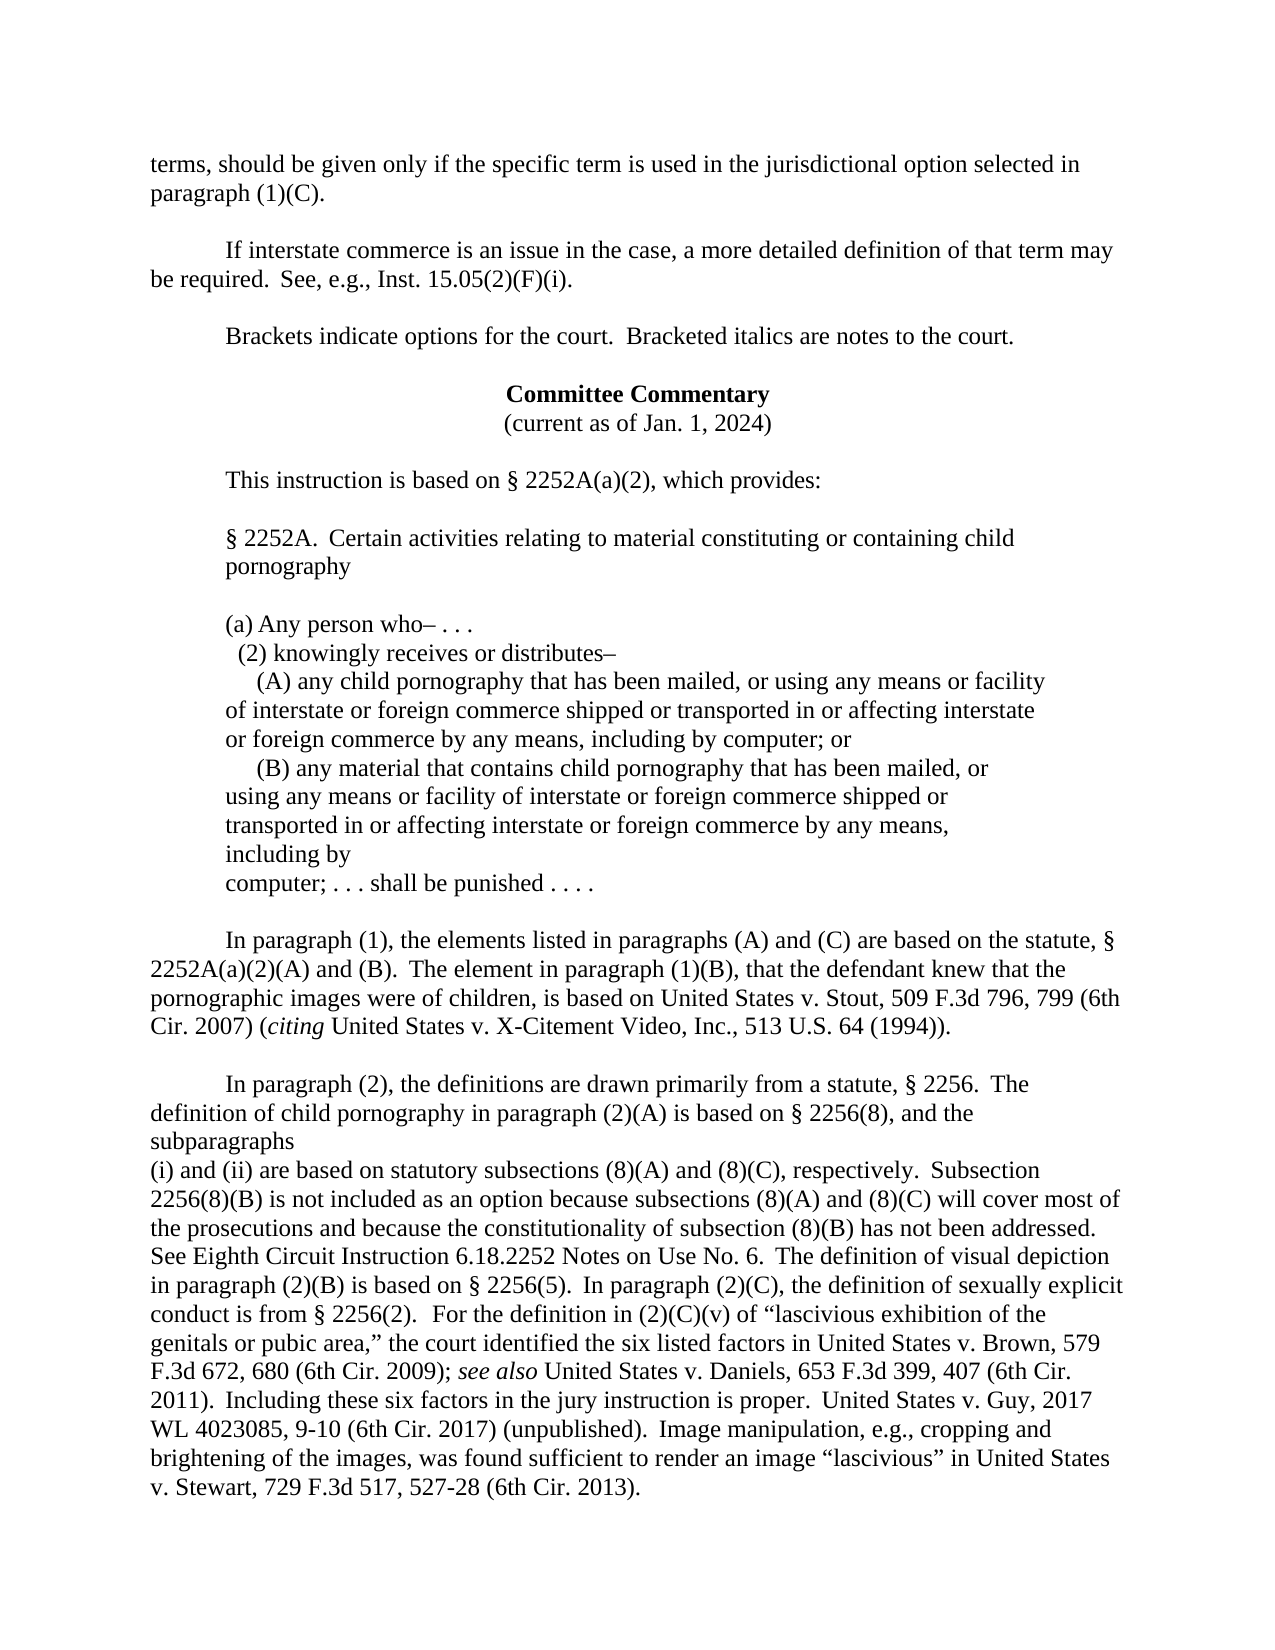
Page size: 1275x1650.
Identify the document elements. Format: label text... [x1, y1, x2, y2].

text (current as of Jan. 1, 2024) [142, 408, 1134, 436]
text In paragraph (2), the definitions are drawn primarily from a statute, § 2256. The definition of child pornography in paragraph (2)(A) is based on § 2256(8), and the subparagraphs [150, 1069, 1124, 1155]
list any child pornography that has been mailed, or using any means or facility of interstate or foreign commerce shipped or transported in or affecting interstate or foreign commerce by any means, including by computer; or [225, 666, 1045, 753]
subtitle Committee Commentary [142, 379, 1134, 408]
text Brackets indicate options for the court. Bracketed italics are notes to the court. [225, 321, 1135, 350]
list any material that contains child pornography that has been mailed, or using any means or facility of interstate or foreign commerce shipped or transported in or affecting interstate or foreign commerce by any means, including by [225, 753, 1048, 868]
text In paragraph (1), the elements listed in paragraphs (A) and (C) are based on the statute, § 2252A(a)(2)(A) and (B). The element in paragraph (1)(B), that the defendant knew that the pornographic images were of children, is based on United States v. Stout, 509 F.3d 796, 799 (6th Cir. 2007) (citing United States v. X-Citement Video, Inc., 513 U.S. 64 (1994)). [150, 925, 1135, 1040]
text computer; . . . shall be punished . . . . [225, 868, 1135, 896]
text If interstate commerce is an issue in the case, a more detailed definition of that term may be required. See, e.g., Inst. 15.05(2)(F)(i). [150, 235, 1118, 293]
list Any person who– . . . [225, 609, 1135, 638]
list knowingly receives or distributes– [238, 638, 1135, 666]
text § 2252A. Certain activities relating to material constituting or containing child pornography [225, 523, 1118, 580]
text This instruction is based on § 2252A(a)(2), which provides: [225, 465, 1135, 494]
text v. Stewart, 729 F.3d 517, 527-28 (6th Cir. 2013). [150, 1472, 1135, 1500]
text terms, should be given only if the specific term is used in the jurisdictional option selected in paragraph (1)(C). [150, 149, 1135, 206]
text (i) and (ii) are based on statutory subsections (8)(A) and (8)(C), respectively. Subsection 2256(8)(B) is not included as an option because subsections (8)(A) and (8)(C) will cover most of the prosecutions and because the constitutionality of subsection (8)(B) has not been addressed. See Eighth Circuit Instruction 6.18.2252 Notes on Use No. 6. The definition of visual depiction in paragraph (2)(B) is based on § 2256(5). In paragraph (2)(C), the definition of sexually explicit conduct is from § 2256(2). For the definition in (2)(C)(v) of “lascivious exhibition of the genitals or pubic area,” the court identified the six listed factors in United States v. Brown, 579 F.3d 672, 680 (6th Cir. 2009); see also United States v. Daniels, 653 F.3d 399, 407 (6th Cir. 2011). Including these six factors in the jury instruction is proper. United States v. Guy, 2017 WL 4023085, 9-10 (6th Cir. 2017) (unpublished). Image manipulation, e.g., cropping and brightening of the images, was found sufficient to render an image “lascivious” in United States [150, 1155, 1124, 1471]
